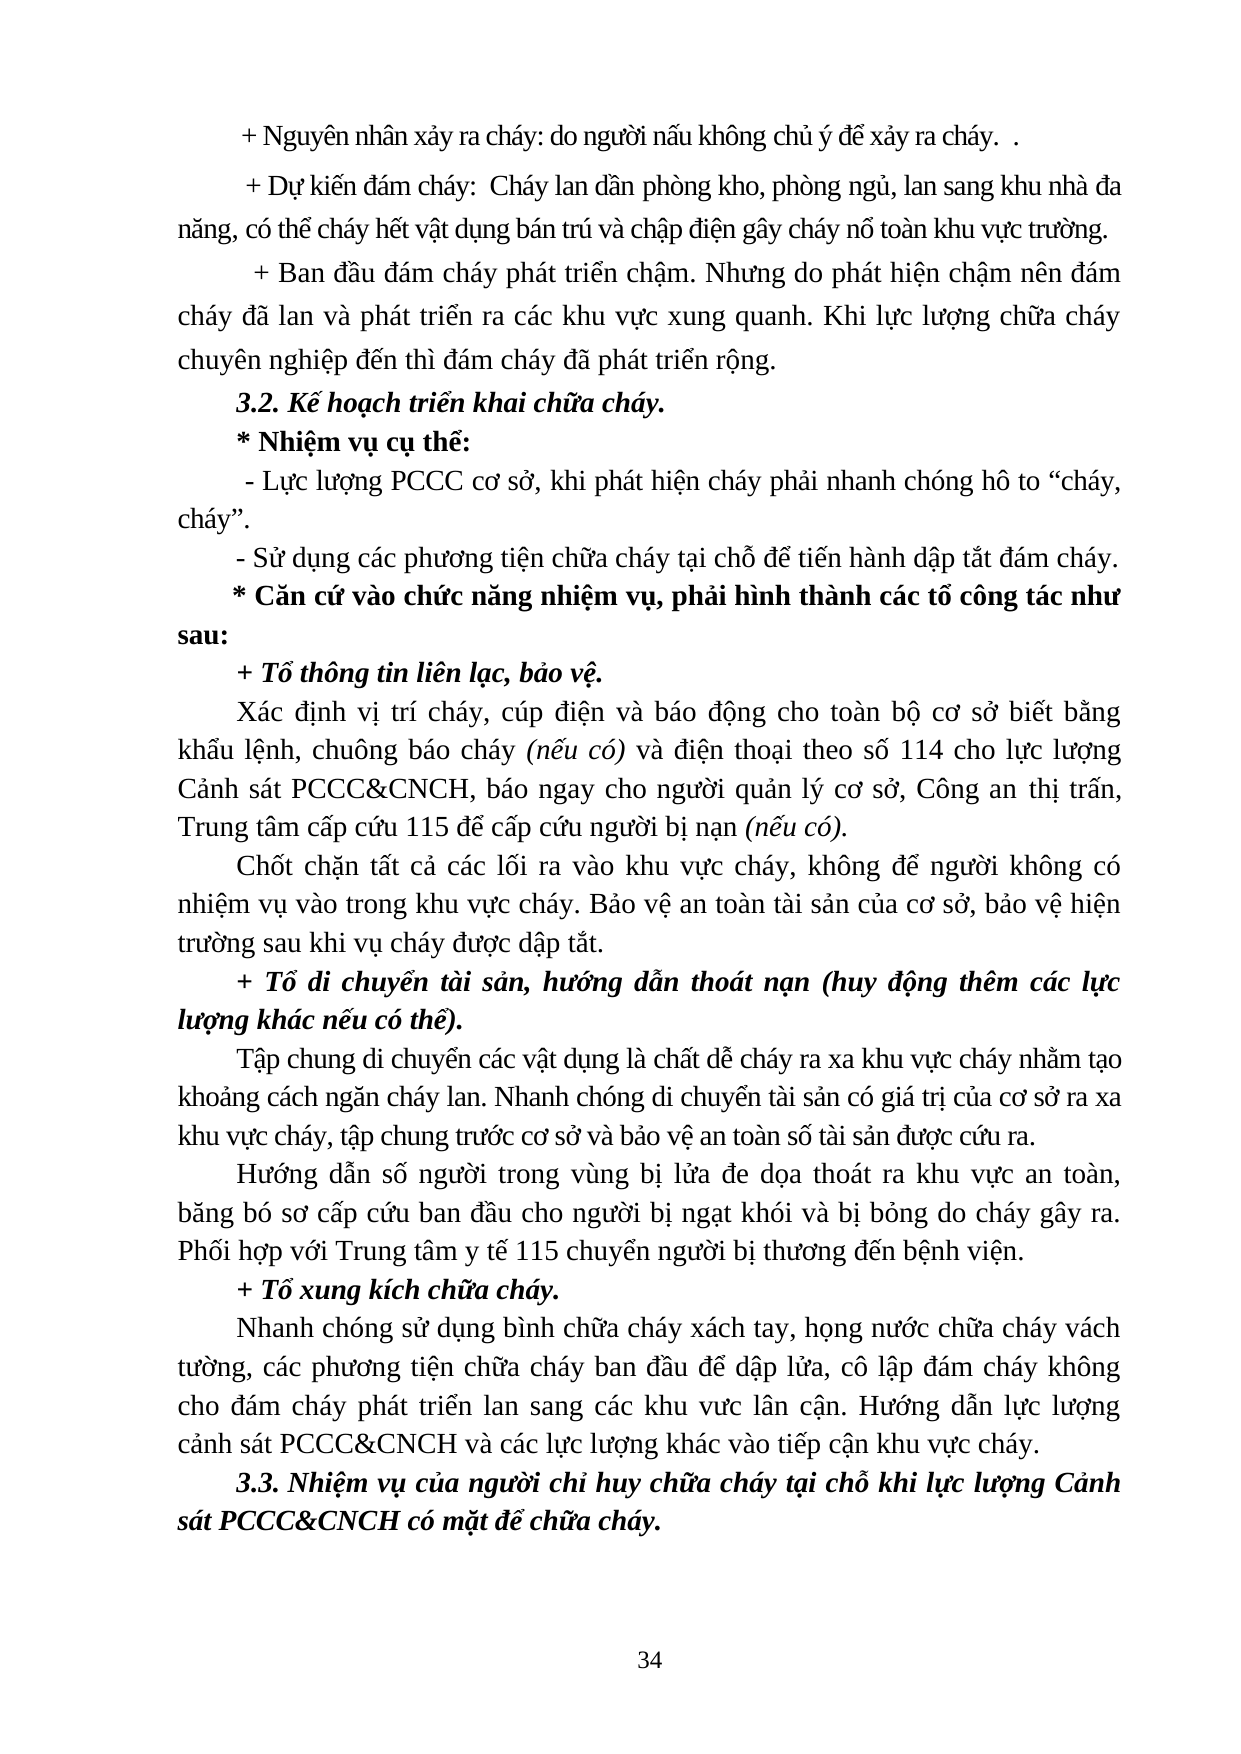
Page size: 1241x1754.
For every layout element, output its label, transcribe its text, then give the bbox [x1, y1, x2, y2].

text * Căn cứ vào chức năng nhiệm vụ, phải hình thành các tổ công tác như sau: [177, 578, 1122, 650]
text Xác định vị trí cháy, cúp điện và báo động cho toàn bộ cơ sở biết bằng khẩu lệnh, chuông báo cháy (nếu có) và điện thoại theo số 114 cho lực lượng Cảnh sát PCCC&CNCH, báo ngay cho người quản lý cơ sở, Công an thị trấn, Trung tâm cấp cứu 115 để cấp cứu người bị nạn (nếu có). [177, 694, 1122, 843]
text Chốt chặn tất cả các lối ra vào khu vực cháy, không để người không có nhiệm vụ vào trong khu vực cháy. Bảo vệ an toàn tài sản của cơ sở, bảo vệ hiện trường sau khi vụ cháy được dập tắt. [177, 848, 1122, 959]
text Nhanh chóng sử dụng bình chữa cháy xách tay, họng nước chữa cháy vách tường, các phương tiện chữa cháy ban đầu để dập lửa, cô lập đám cháy không cho đám cháy phát triển lan sang các khu vưc lân cận. Hướng dẫn lực lượng cảnh sát PCCC&CNCH và các lực lượng khác vào tiếp cận khu vực cháy. [177, 1311, 1122, 1460]
text + Tổ thông tin liên lạc, bảo vệ. [177, 655, 1122, 689]
text Tập chung di chuyển các vật dụng là chất dễ cháy ra xa khu vực cháy nhằm tạo khoảng cách ngăn cháy lan. Nhanh chóng di chuyển tài sản có giá trị của cơ sở ra xa khu vực cháy, tập chung trước cơ sở và bảo vệ an toàn số tài sản được cứu ra. [177, 1041, 1122, 1151]
text - Lực lượng PCCC cơ sở, khi phát hiện cháy phải nhanh chóng hô to “cháy, cháy”. [177, 463, 1122, 535]
text * Nhiệm vụ cụ thể: [177, 424, 1122, 458]
text 3.3. Nhiệm vụ của người chỉ huy chữa cháy tại chỗ khi lực lượng Cảnh sát PCCC&CNCH có mặt để chữa cháy. [177, 1465, 1122, 1537]
text + Ban đầu đám cháy phát triển chậm. Nhưng do phát hiện chậm nên đám cháy đã lan và phát triển ra các khu vực xung quanh. Khi lực lượng chữa cháy chuyên nghiệp đến thì đám cháy đã phát triển rộng. [177, 255, 1122, 376]
text Hướng dẫn số người trong vùng bị lửa đe dọa thoát ra khu vực an toàn, băng bó sơ cấp cứu ban đầu cho người bị ngạt khói và bị bỏng do cháy gây ra. Phối hợp với Trung tâm y tế 115 chuyển người bị thương đến bệnh viện. [177, 1156, 1122, 1267]
text + Tổ di chuyển tài sản, hướng dẫn thoát nạn (huy động thêm các lực lượng khác nếu có thể). [177, 964, 1122, 1036]
text + Tổ xung kích chữa cháy. [177, 1272, 1122, 1306]
text + Nguyên nhân xảy ra cháy: do người nấu không chủ ý để xảy ra cháy. . [177, 118, 1122, 152]
text 3.2. Kế hoạch triển khai chữa cháy. [177, 386, 1122, 419]
text - Sử dụng các phương tiện chữa cháy tại chỗ để tiến hành dập tắt đám cháy. [177, 540, 1122, 573]
text + Dự kiến đám cháy: Cháy lan dần phòng kho, phòng ngủ, lan sang khu nhà đa năng, có thể cháy hết vật dụng bán trú và chập điện gây cháy nổ toàn khu vực trường. [177, 168, 1122, 245]
